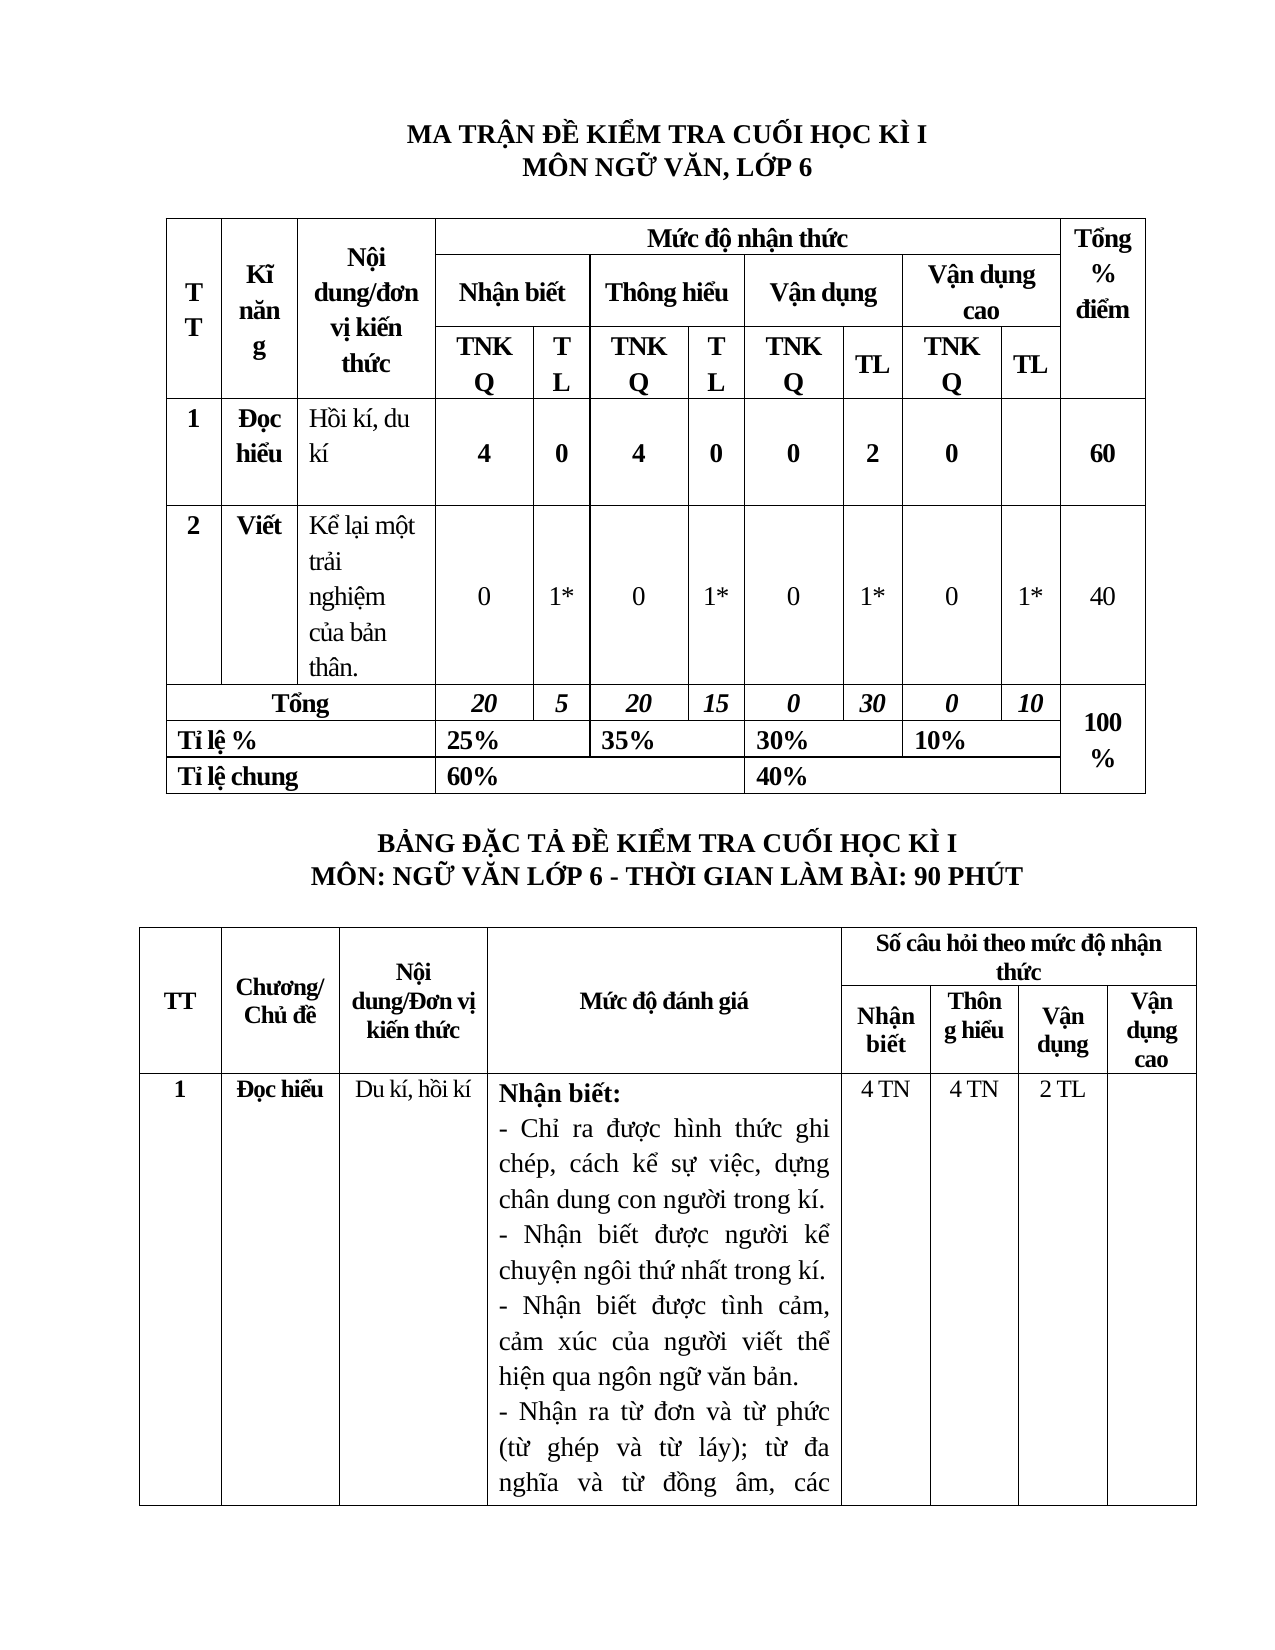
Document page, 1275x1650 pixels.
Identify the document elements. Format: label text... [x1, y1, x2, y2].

table_cell 0 [903, 398, 1001, 504]
table_header Kĩ năng [222, 218, 297, 397]
table_cell TNKQ [903, 326, 1001, 397]
table_cell 40% [745, 756, 1060, 792]
table_cell 0 [745, 684, 842, 719]
table_cell 0 [745, 398, 842, 504]
table_header TT [140, 926, 220, 1071]
table_cell Tổng [167, 684, 435, 719]
table_cell 4 [436, 398, 533, 504]
table_cell 25% [436, 720, 589, 755]
table_cell TNKQ [590, 326, 688, 397]
table_cell 100% [1061, 684, 1145, 792]
table_cell 60 [1061, 398, 1145, 504]
table_cell TL [843, 326, 902, 397]
table_cell 4 TN [842, 1072, 930, 1503]
table_cell Thông hiểu [931, 985, 1018, 1071]
table_header TT [167, 218, 221, 397]
table_cell [1108, 1072, 1196, 1503]
table_cell Kể lại một trải nghiệm của bản thân. [298, 505, 435, 682]
table_cell 0 [436, 505, 533, 682]
table_cell 1* [1002, 505, 1060, 682]
table_header Nội dung/đơn vị kiến thức [298, 218, 435, 397]
table_cell 30 [843, 684, 902, 719]
table_cell Vận dụng [1019, 985, 1107, 1071]
text BẢNG ĐẶC TẢ ĐỀ KIỂM TRA CUỐI HỌC KÌ I [177, 826, 1157, 857]
table_cell 15 [689, 684, 744, 719]
table_header Nội dung/Đơn vị kiến thức [340, 926, 487, 1071]
text MÔN NGỮ VĂN, LỚP 6 [177, 151, 1157, 182]
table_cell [488, 1072, 841, 1503]
table_cell TL [1002, 326, 1060, 397]
table_cell 4 TN [931, 1072, 1018, 1503]
table_cell 30% [745, 720, 902, 755]
table_cell 1* [534, 505, 589, 682]
table_cell 10 [1002, 684, 1060, 719]
table_header Mức độ đánh giá [488, 926, 841, 1071]
table_cell TL [689, 326, 744, 397]
table_cell Thông hiểu [590, 254, 744, 325]
table_cell Nhận biết [436, 254, 589, 325]
text MA TRẬN ĐỀ KIỂM TRA CUỐI HỌC KÌ I [177, 118, 1157, 149]
table_cell 1* [689, 505, 744, 682]
table_cell Hồi kí, du kí [298, 398, 435, 504]
table_header Số câu hỏi theo mức độ nhận thức [842, 926, 1196, 983]
table_cell Vận dụng cao [1108, 985, 1196, 1071]
table_cell Tỉ lệ chung [167, 756, 435, 792]
table_cell Tỉ lệ % [167, 720, 435, 755]
table_cell 0 [903, 684, 1001, 719]
table_cell 1 [167, 398, 221, 504]
table_header Mức độ nhận thức [436, 218, 1060, 253]
table_cell 0 [745, 505, 842, 682]
text MÔN: NGỮ VĂN LỚP 6 - THỜI GIAN LÀM BÀI: 90 PHÚT [177, 859, 1157, 890]
table_cell Vận dụng [745, 254, 902, 325]
table_cell 60% [436, 756, 744, 792]
table_cell 2 [843, 398, 902, 504]
table_cell Du kí, hồi kí [340, 1072, 487, 1503]
table_cell 0 [689, 398, 744, 504]
table_cell 5 [534, 684, 589, 719]
table_cell 0 [590, 505, 688, 682]
table_cell Đọc hiểu [221, 1072, 339, 1503]
table_cell 0 [534, 398, 589, 504]
table_cell 2 [167, 505, 221, 682]
table_cell TNKQ [436, 326, 533, 397]
table_cell Nhận biết [842, 985, 930, 1071]
table_cell 20 [590, 684, 688, 719]
table_cell 40 [1061, 505, 1145, 682]
table_cell 1 [140, 1072, 220, 1503]
table_cell TNKQ [745, 326, 842, 397]
table_cell TL [534, 326, 589, 397]
table_cell Vận dụng cao [903, 254, 1060, 325]
table_cell Đọc hiểu [222, 398, 297, 504]
table_cell 10% [903, 720, 1060, 755]
table_cell Viết [222, 505, 297, 682]
table_cell 0 [903, 505, 1001, 682]
table_cell [1002, 398, 1060, 504]
table_cell 35% [590, 720, 744, 755]
table_header Tổng % điểm [1061, 218, 1145, 397]
table_cell 1* [843, 505, 902, 682]
table_cell 20 [436, 684, 533, 719]
table_cell 4 [590, 398, 688, 504]
table_cell 2 TL [1019, 1072, 1107, 1503]
table_header Chương/ Chủ đề [221, 926, 339, 1071]
